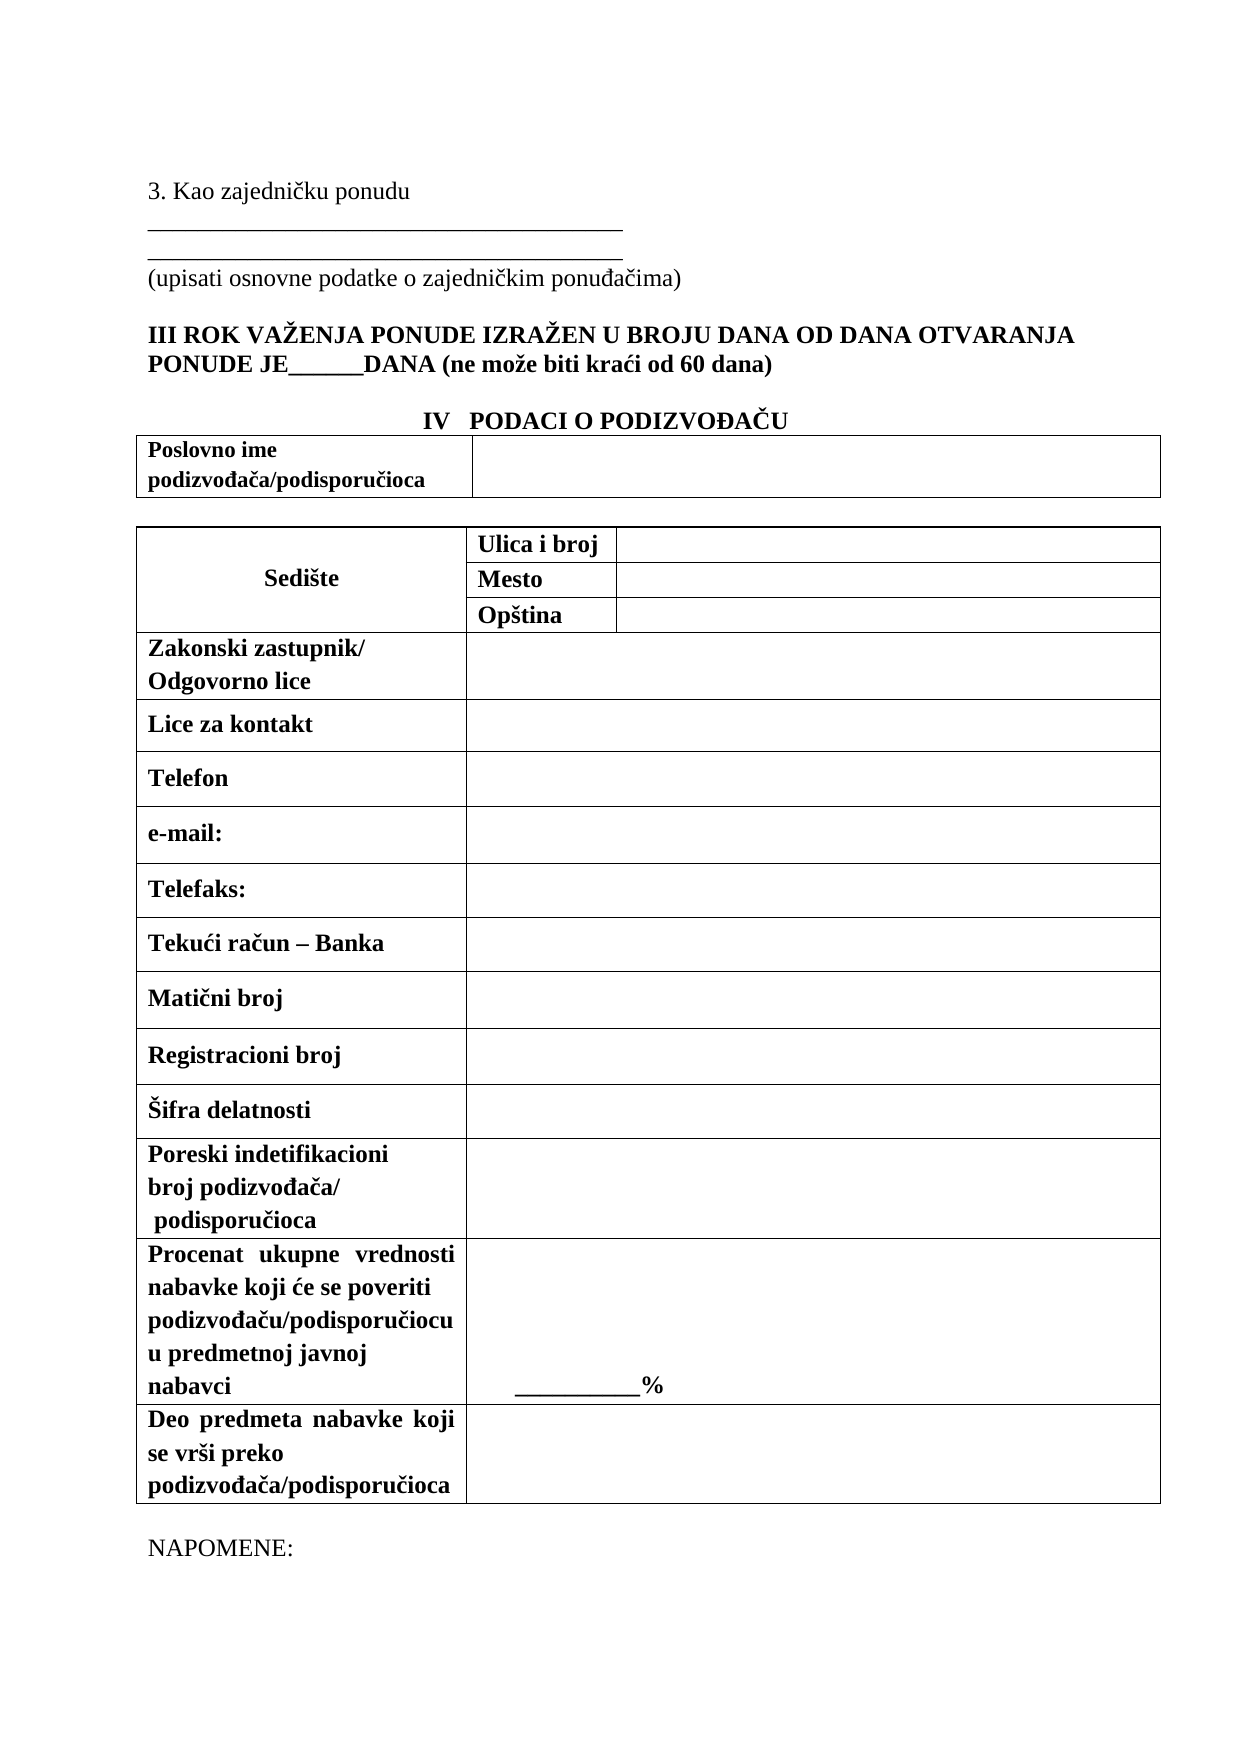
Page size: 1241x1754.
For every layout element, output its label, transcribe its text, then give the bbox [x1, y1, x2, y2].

table_cell __________% [467, 1239, 1160, 1403]
text ______________________________________ [148, 205, 1093, 234]
text (upisati osnovne podatke o zajedničkim ponuđačima) [148, 263, 1093, 291]
table_cell [467, 633, 1160, 699]
table_cell [467, 1085, 1160, 1138]
table_cell [467, 752, 1160, 806]
text III ROK VAŽENJA PONUDE IZRAŽEN U BROJU DANA OD DANA OTVARANJA PONUDE JE______DANA (ne može biti kraći od 60 dana) [148, 320, 1093, 378]
table_cell [467, 918, 1160, 971]
table_cell Registracioni broj [137, 1029, 466, 1084]
text NAPOMENE: [148, 1533, 1093, 1562]
table_cell [467, 864, 1160, 917]
table_cell Tekući račun – Banka [137, 918, 466, 971]
text IV PODACI O PODIZVOĐAČU [373, 406, 1093, 435]
table_cell Deo predmeta nabavke koji se vrši preko podizvođača/podisporučioca [137, 1405, 466, 1503]
table_header [617, 528, 1160, 562]
table_cell Poreski indetifikacioni broj podizvođača/ podisporučioca [137, 1139, 466, 1238]
table_header [473, 436, 1160, 497]
table_header Poslovno ime podizvođača/podisporučioca [137, 436, 472, 497]
table_cell Zakonski zastupnik/ Odgovorno lice [137, 633, 466, 699]
table_cell Šifra delatnosti [137, 1085, 466, 1138]
table_cell Procenat ukupne vrednosti nabavke koji će se poveriti podizvođaču/podisporučiocu u predmetnoj javnoj nabavci [137, 1239, 466, 1403]
table_header Ulica i broj [467, 528, 616, 562]
table_cell e-mail: [137, 807, 466, 862]
table_cell Opština [467, 598, 616, 632]
table_header Sedište [137, 528, 466, 632]
table_cell Telefaks: [137, 864, 466, 917]
table_cell [617, 598, 1160, 632]
table_cell [467, 807, 1160, 862]
table_cell Matični broj [137, 972, 466, 1027]
table_cell [467, 1029, 1160, 1084]
table_cell [617, 563, 1160, 597]
text 3. Kao zajedničku ponudu [148, 176, 1093, 205]
table_cell Telefon [137, 752, 466, 806]
text ______________________________________ [148, 234, 1093, 263]
table_cell Mesto [467, 563, 616, 597]
table_cell Lice za kontakt [137, 700, 466, 751]
table_cell [467, 700, 1160, 751]
table_cell [467, 1139, 1160, 1238]
table_cell [467, 972, 1160, 1027]
table_cell [467, 1405, 1160, 1503]
